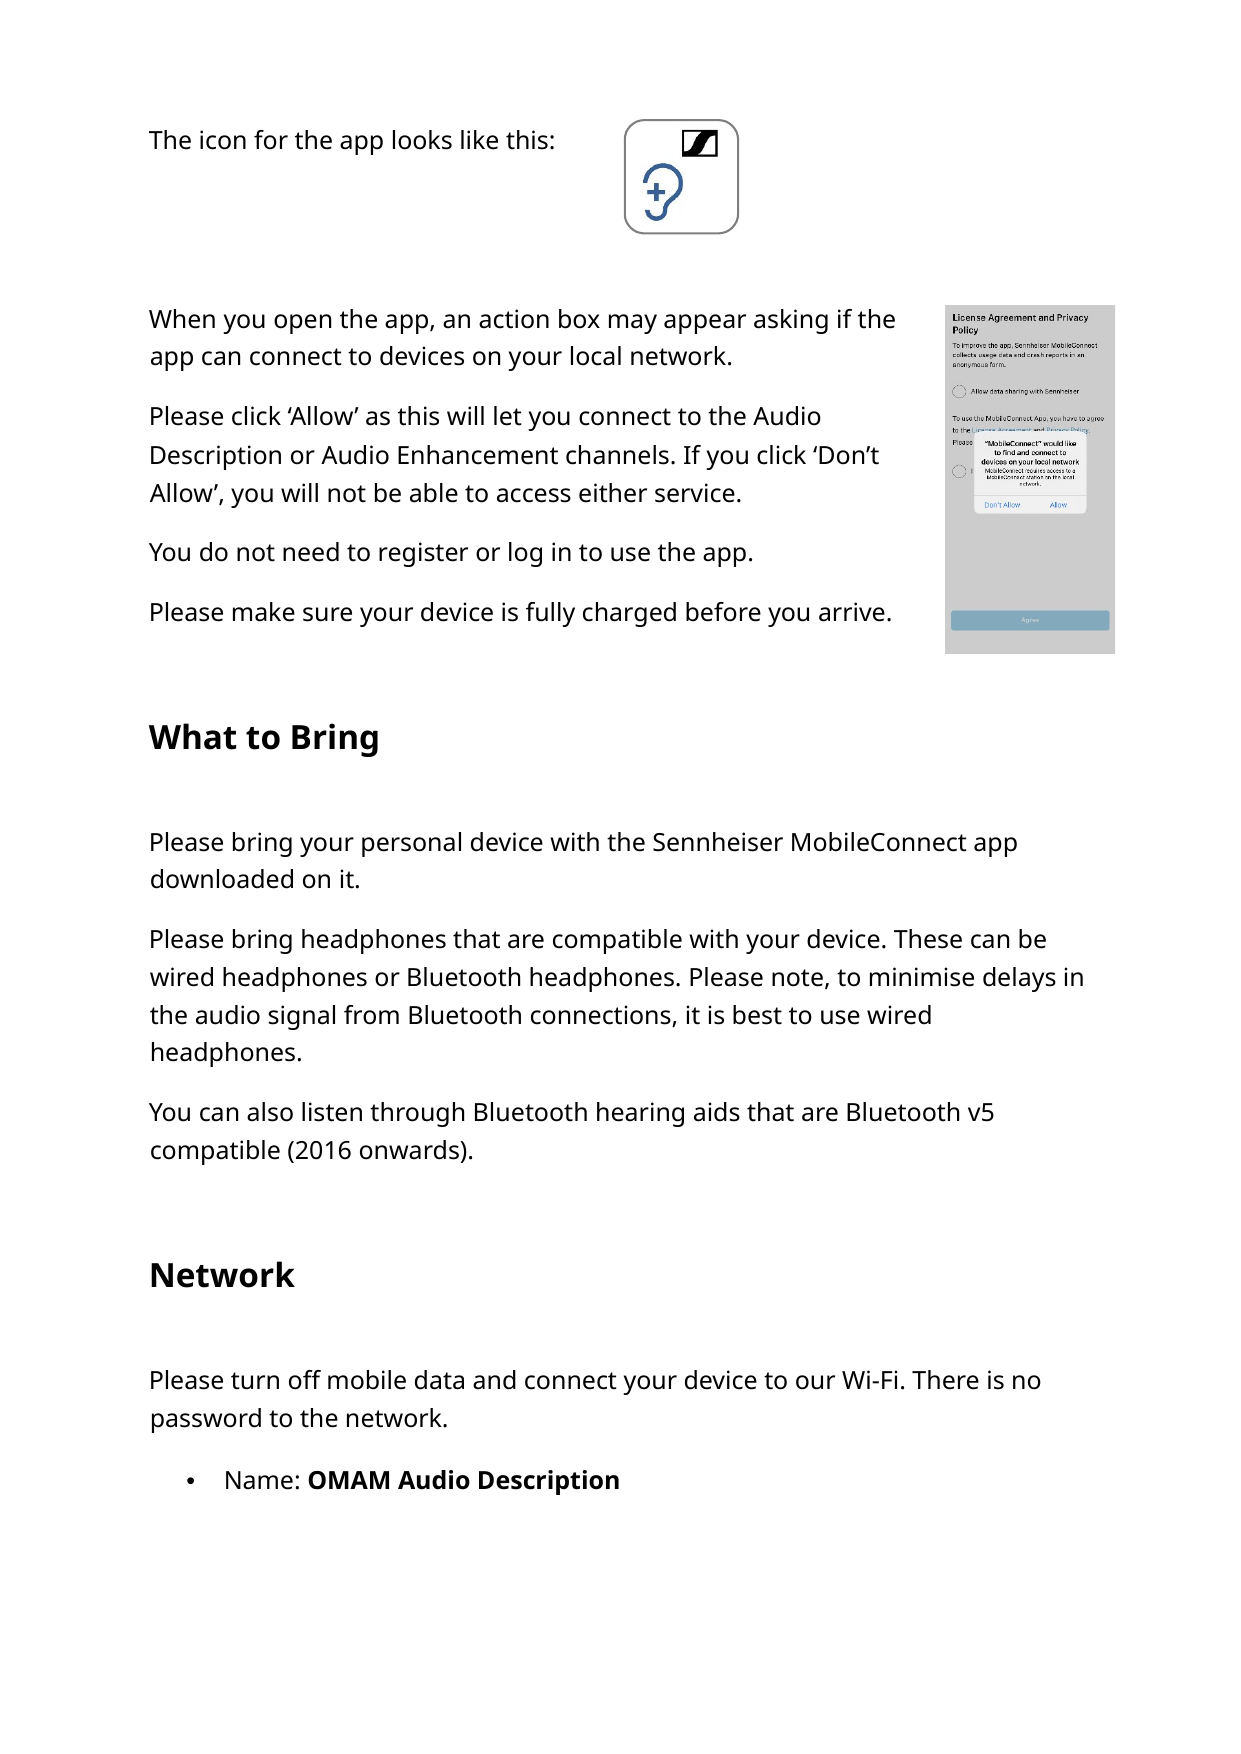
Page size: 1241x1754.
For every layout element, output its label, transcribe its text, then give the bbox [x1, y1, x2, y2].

picture [729, 121, 736, 127]
list Name: OMAM Audio Description [186, 1463, 1090, 1497]
text Please make sure your device is fully charged before you arrive. [148, 594, 945, 629]
text Description or Audio Enhancement channels. If you click ‘Don’t Allow’, you will not be able to access either service. [148, 438, 945, 509]
text When you open the app, an action box may appear asking if the app can connect to devices on your local network. [148, 301, 1090, 373]
text What to Bring [148, 714, 1090, 759]
text Please bring your personal device with the Sennheiser MobileConnect app downloaded on it. [148, 824, 1090, 896]
subtitle Network [148, 1252, 1090, 1297]
picture [945, 305, 1116, 654]
text Please click ‘Allow’ as this will let you connect to the Audio [148, 399, 945, 433]
text Please turn off mobile data and connect your device to our Wi-Fi. There is no password to the network. [148, 1362, 1090, 1434]
text You can also listen through Bluetooth hearing aids that are Bluetooth v5 compatible (2016 onwards). [148, 1095, 1090, 1166]
text Please bring headphones that are compatible with your device. These can be wired headphones or Bluetooth headphones. Please note, to minimise delays in the audio signal from Bluetooth connections, it is best to use wired headphones. [148, 922, 1090, 1069]
text The icon for the app looks like this: [148, 122, 629, 156]
picture [629, 122, 736, 232]
text You do not need to register or log in to use the app. [148, 535, 945, 569]
picture [729, 226, 736, 233]
